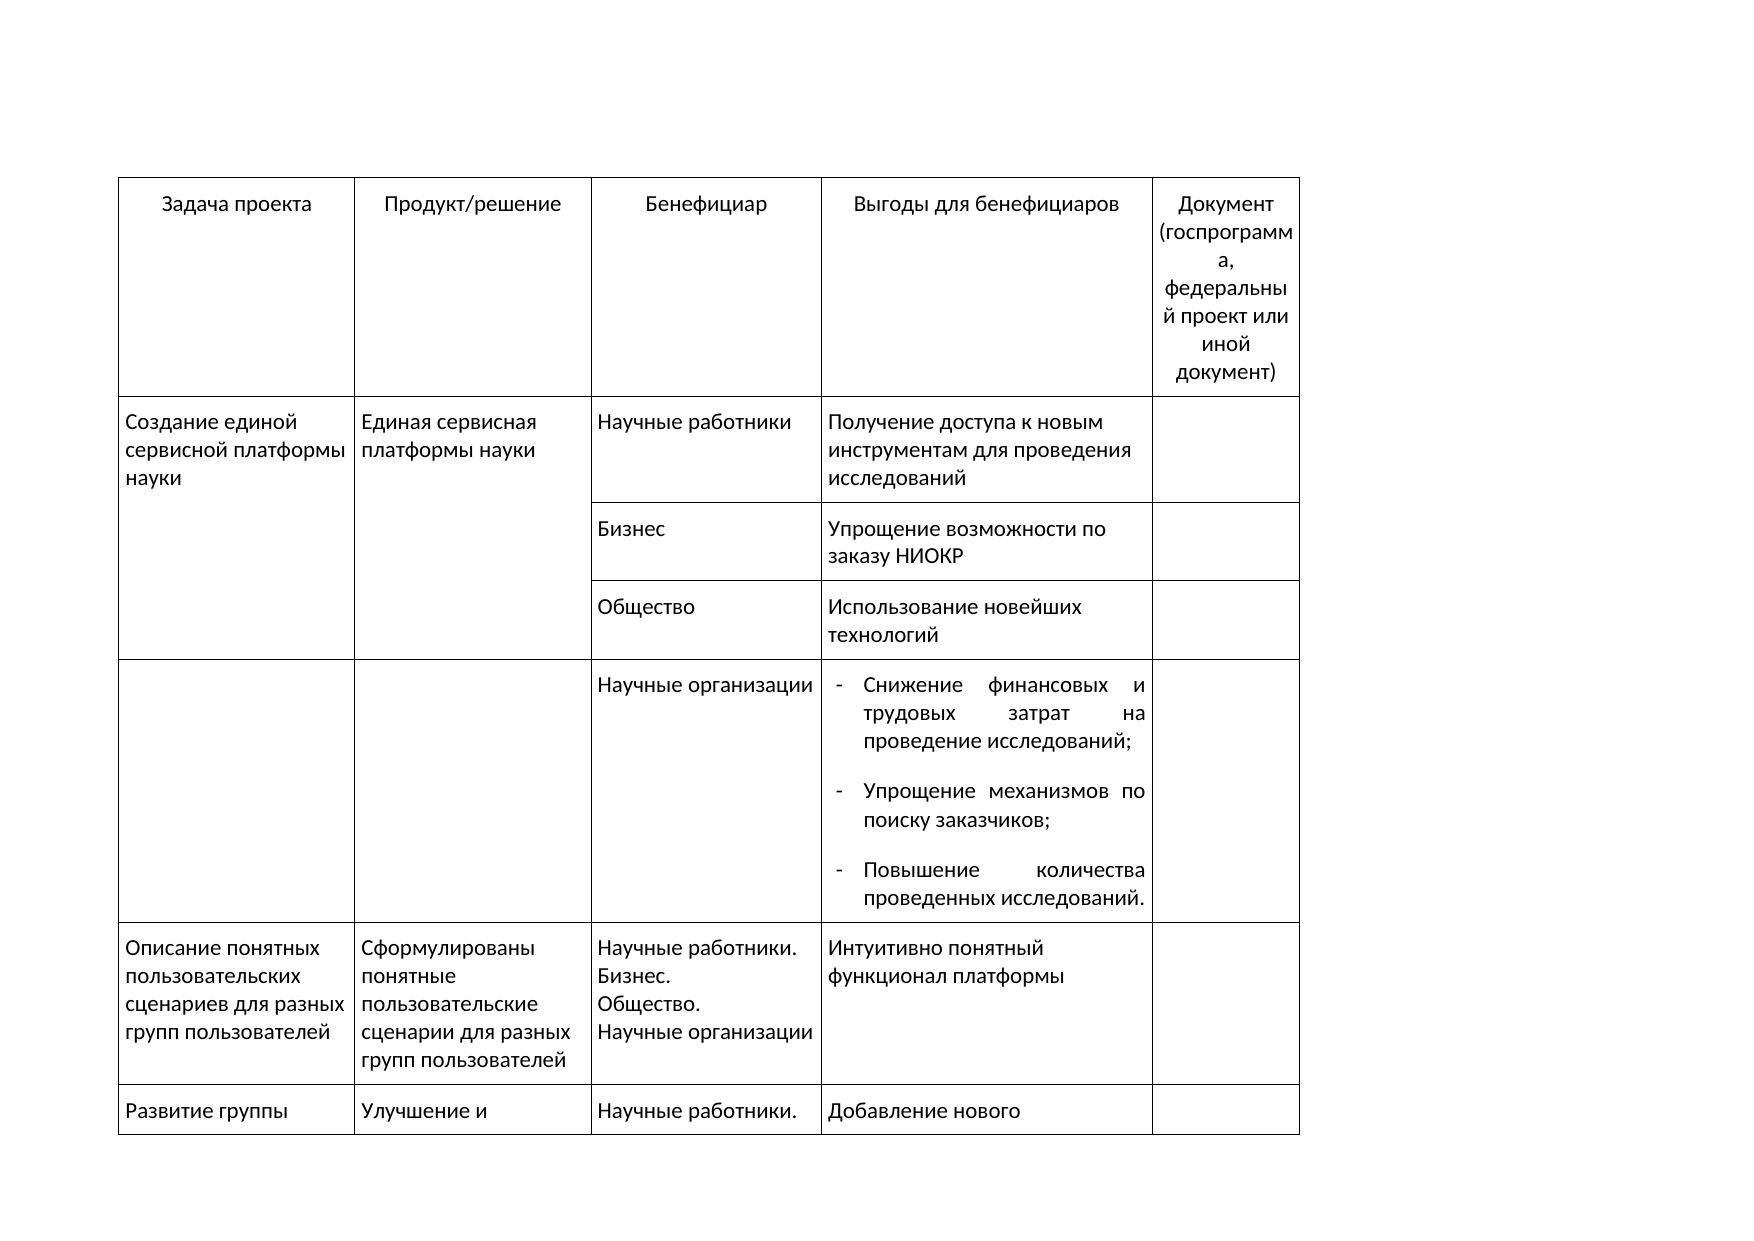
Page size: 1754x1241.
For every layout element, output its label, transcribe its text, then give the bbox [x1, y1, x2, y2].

table_cell Бизнес [592, 503, 821, 580]
table_cell Использование новейших технологий [822, 581, 1152, 659]
table_cell Упрощение возможности по заказу НИОКР [822, 503, 1152, 580]
table_cell Повышение количества проведенных исследований. [857, 843, 1152, 922]
table_cell [119, 660, 354, 922]
table_cell - [822, 843, 857, 922]
table_cell Научные организации [592, 660, 821, 922]
table_cell Снижение финансовых и трудовых затрат на проведение исследований; [857, 660, 1152, 765]
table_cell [119, 1085, 354, 1134]
table_cell [355, 660, 591, 922]
table_cell [1153, 923, 1299, 1084]
table_cell [1153, 397, 1299, 502]
table_header Задача проекта [119, 178, 354, 396]
table_header Документ (госпрограмма, федеральный проект или иной документ) [1153, 178, 1299, 396]
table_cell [592, 1085, 821, 1134]
table_cell - [822, 660, 857, 765]
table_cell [355, 1085, 591, 1134]
table_cell Получение доступа к новым инструментам для проведения исследований [822, 397, 1152, 502]
table_cell - [822, 765, 857, 843]
table_cell [1153, 660, 1299, 922]
table_cell Единая сервисная платформы науки [355, 397, 591, 659]
table_header Бенефициар [592, 178, 821, 396]
table_cell Упрощение механизмов по поиску заказчиков; [857, 765, 1152, 843]
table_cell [822, 1085, 1152, 1134]
table_cell [1153, 1085, 1299, 1134]
table_cell Описание понятных пользовательских сценариев для разных групп пользователей [119, 923, 354, 1084]
table_cell Интуитивно понятный функционал платформы [822, 923, 1152, 1084]
table_cell Сформулированы понятные пользовательские сценарии для разных групп пользователей [355, 923, 591, 1084]
table_cell [1153, 581, 1299, 659]
table_header Выгоды для бенефициаров [822, 178, 1152, 396]
table_cell Научные работники [592, 397, 821, 502]
table_cell Создание единой сервисной платформы науки [119, 397, 354, 659]
table_cell Научные работники. Бизнес. Общество. Научные организации [592, 923, 821, 1084]
table_cell Общество [592, 581, 821, 659]
table_header Продукт/решение [355, 178, 591, 396]
table_cell [1153, 503, 1299, 580]
